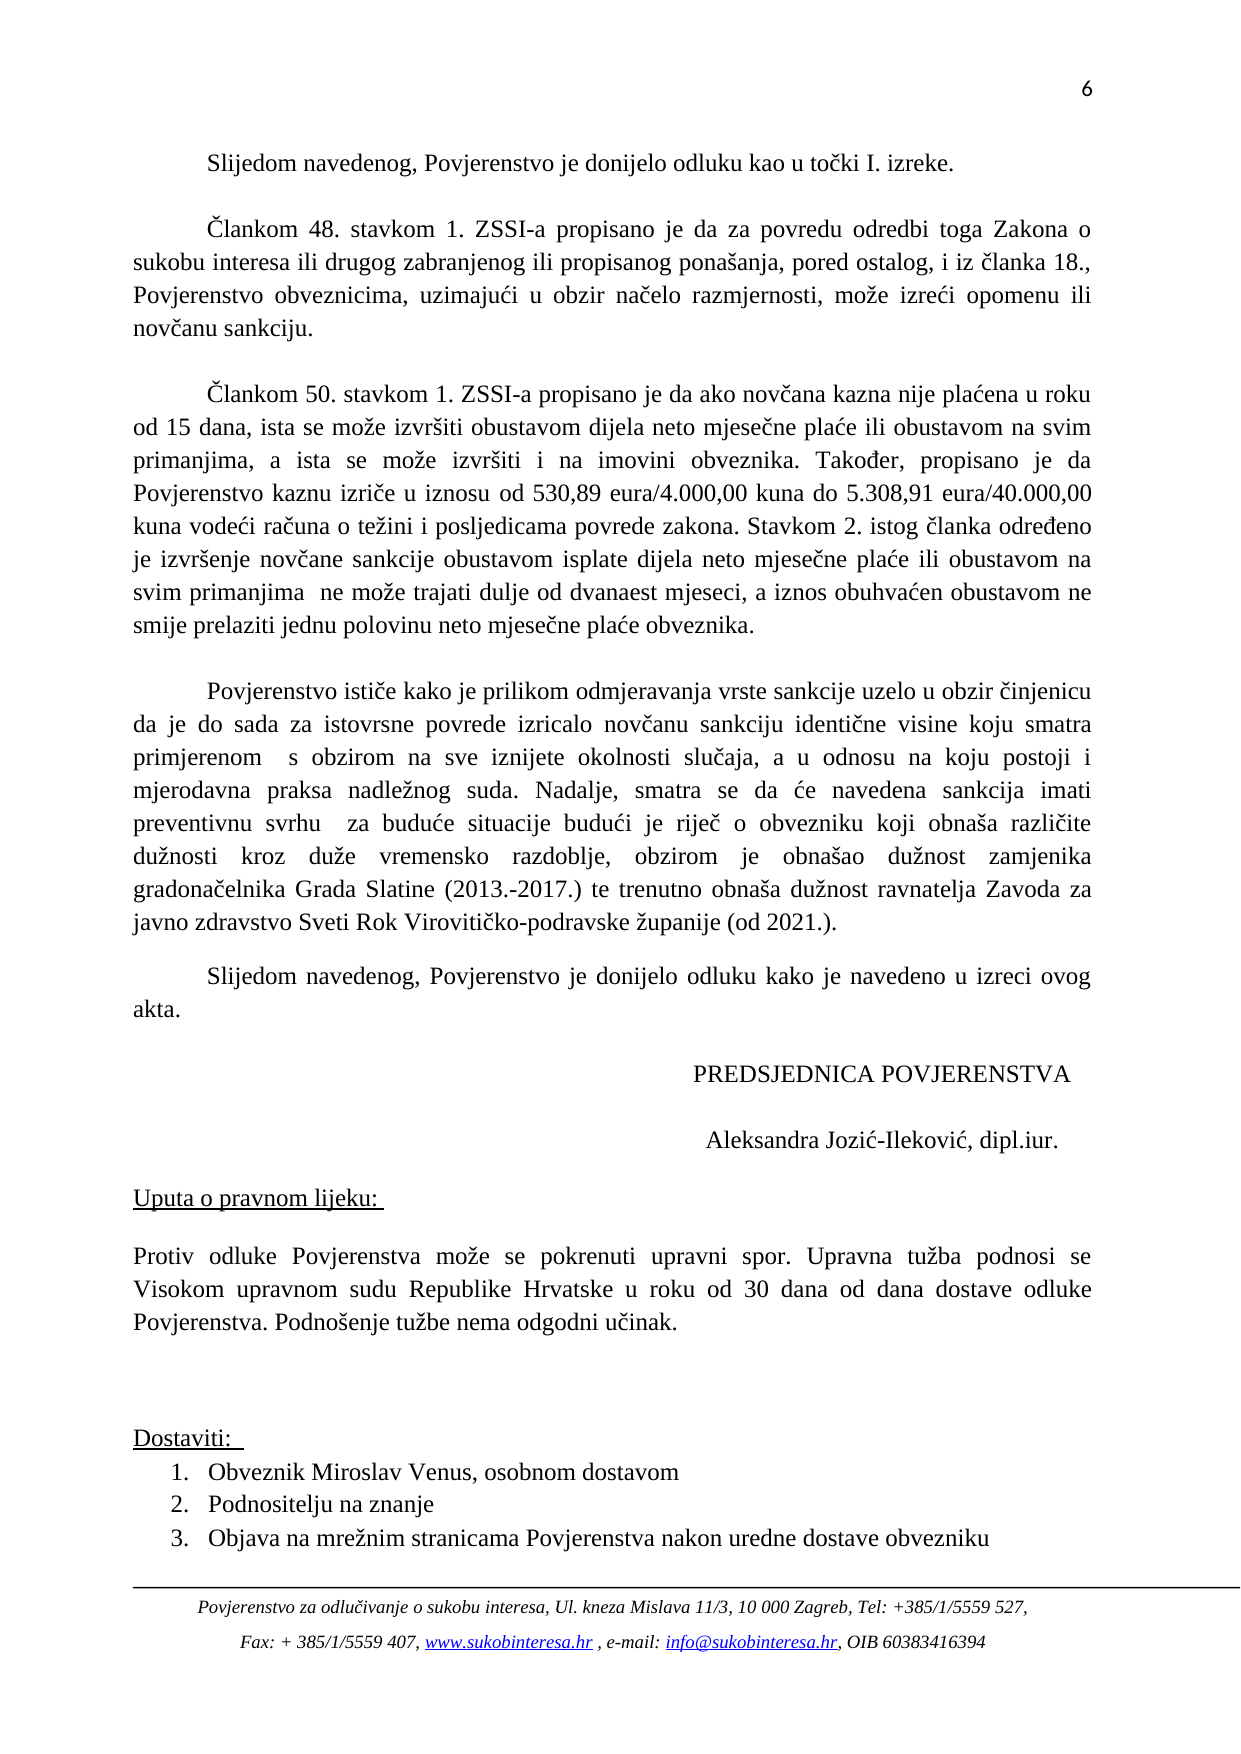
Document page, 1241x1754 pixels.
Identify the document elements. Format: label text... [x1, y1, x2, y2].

list Obveznik Miroslav Venus, osobnom dostavom [170, 1457, 1092, 1485]
text Protiv odluke Povjerenstva može se pokrenuti upravni spor. Upravna tužba podnosi se Visokom upravnom sudu Republike Hrvatske u roku od 30 dana od dana dostave odluke Povjerenstva. Podnošenje tužbe nema odgodni učinak. [133, 1241, 1092, 1336]
text Člankom 50. stavkom 1. ZSSI-a propisano je da ako novčana kazna nije plaćena u roku od 15 dana, ista se može izvršiti obustavom dijela neto mjesečne plaće ili obustavom na svim primanjima, a ista se može izvršiti i na imovini obveznika. Također, propisano je da Povjerenstvo kaznu izriče u iznosu od 530,89 eura/4.000,00 kuna do 5.308,91 eura/40.000,00 kuna vodeći računa o težini i posljedicama povrede zakona. Stavkom 2. istog članka određeno je izvršenje novčane sankcije obustavom isplate dijela neto mjesečne plaće ili obustavom na svim primanjima ne može trajati dulje od dvanaest mjeseci, a iznos obuhvaćen obustavom ne smije prelaziti jednu polovinu neto mjesečne plaće obveznika. [133, 379, 1092, 639]
list Objava na mrežnim stranicama Povjerenstva nakon uredne dostave obvezniku [170, 1523, 1092, 1551]
text Uputa o pravnom lijeku: [133, 1183, 1092, 1212]
text Slijedom navedenog, Povjerenstvo je donijelo odluku kako je navedeno u izreci ovog akta. [133, 961, 1092, 1023]
list Podnositelju na znanje [170, 1489, 1092, 1518]
text Dostaviti: [133, 1423, 1092, 1452]
text PREDSJEDNICA POVJERENSTVA [693, 1059, 1092, 1088]
text Povjerenstvo ističe kako je prilikom odmjeravanja vrste sankcije uzelo u obzir činjenicu da je do sada za istovrsne povrede izricalo novčanu sankciju identične visine koju smatra primjerenom s obzirom na sve iznijete okolnosti slučaja, a u odnosu na koju postoji i mjerodavna praksa nadležnog suda. Nadalje, smatra se da će navedena sankcija imati preventivnu svrhu za buduće situacije budući je riječ o obvezniku koji obnaša različite dužnosti kroz duže vremensko razdoblje, obzirom je obnašao dužnost zamjenika gradonačelnika Grada Slatine (2013.-2017.) te trenutno obnaša dužnost ravnatelja Zavoda za javno zdravstvo Sveti Rok Virovitičko-podravske županije (od 2021.). [133, 676, 1092, 936]
text Slijedom navedenog, Povjerenstvo je donijelo odluku kao u točki I. izreke. [133, 148, 1092, 176]
text Člankom 48. stavkom 1. ZSSI-a propisano je da za povredu odredbi toga Zakona o sukobu interesa ili drugog zabranjenog ili propisanog ponašanja, pored ostalog, i iz članka 18., Povjerenstvo obveznicima, uzimajući u obzir načelo razmjernosti, može izreći opomenu ili novčanu sankciju. [133, 214, 1092, 342]
text Aleksandra Jozić-Ileković, dipl.iur. [693, 1125, 1092, 1154]
